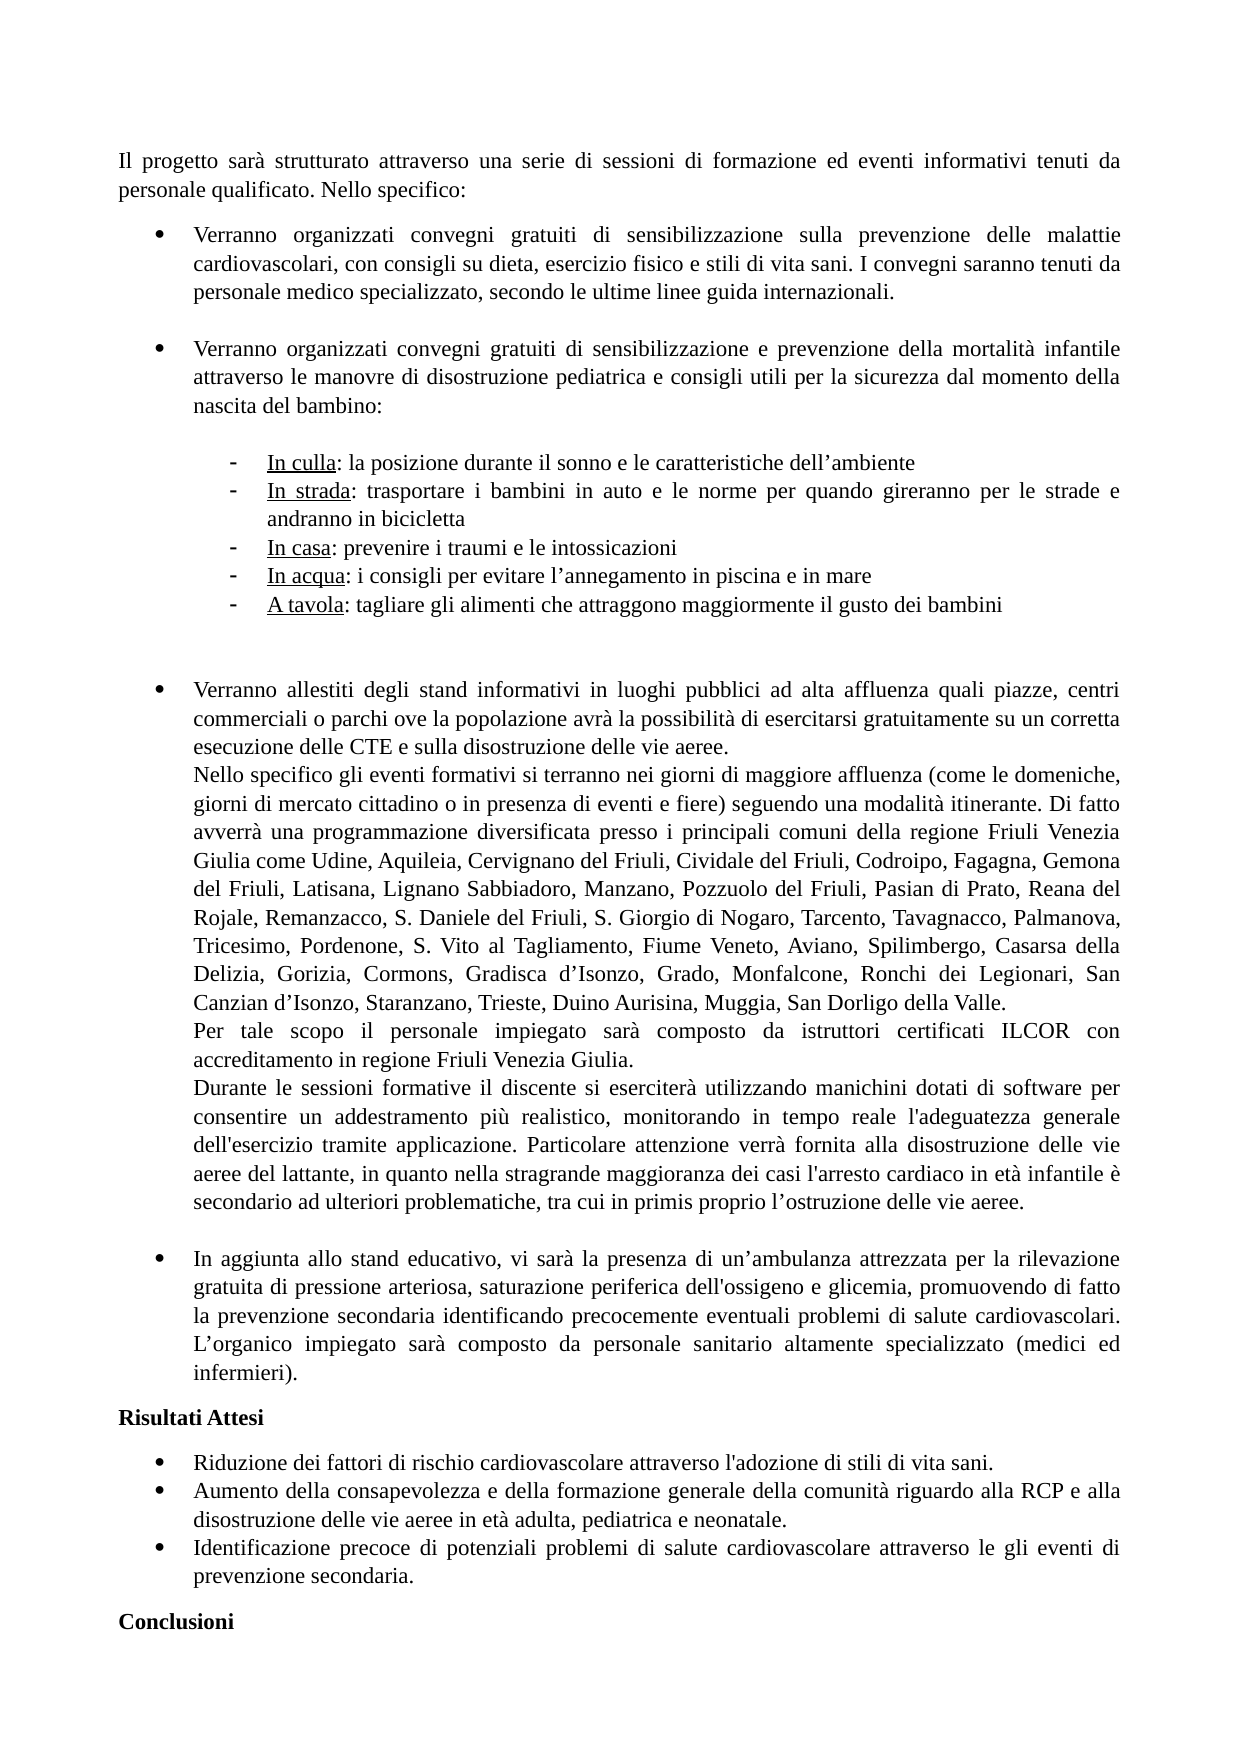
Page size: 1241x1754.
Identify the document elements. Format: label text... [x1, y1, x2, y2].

list Identificazione precoce di potenziali problemi di salute cardiovascolare attraverso le gli eventi di prevenzione secondaria. [156, 1534, 1122, 1589]
list A tavola: tagliare gli alimenti che attraggono maggiormente il gusto dei bambini [229, 591, 1122, 617]
list In aggiunta allo stand educativo, vi sarà la presenza di un’ambulanza attrezzata per la rilevazione gratuita di pressione arteriosa, saturazione periferica dell'ossigeno e glicemia, promuovendo di fatto la prevenzione secondaria identificando precocemente eventuali problemi di salute cardiovascolari. L’organico impiegato sarà composto da personale sanitario altamente specializzato (medici ed infermieri). [156, 1245, 1122, 1385]
list Per tale scopo il personale impiegato sarà composto da istruttori certificati ILCOR con accreditamento in regione Friuli Venezia Giulia. [193, 1017, 1122, 1072]
list Nello specifico gli eventi formativi si terranno nei giorni di maggiore affluenza (come le domeniche, giorni di mercato cittadino o in presenza di eventi e fiere) seguendo una modalità itinerante. Di fatto avverrà una programmazione diversificata presso i principali comuni della regione Friuli Venezia Giulia come Udine, Aquileia, Cervignano del Friuli, Cividale del Friuli, Codroipo, Fagagna, Gemona del Friuli, Latisana, Lignano Sabbiadoro, Manzano, Pozzuolo del Friuli, Pasian di Prato, Reana del Rojale, Remanzacco, S. Daniele del Friuli, S. Giorgio di Nogaro, Tarcento, Tavagnacco, Palmanova, Tricesimo, Pordenone, S. Vito al Tagliamento, Fiume Veneto, Aviano, Spilimbergo, Casarsa della Delizia, Gorizia, Cormons, Gradisca d’Isonzo, Grado, Monfalcone, Ronchi dei Legionari, San Canzian d’Isonzo, Staranzano, Trieste, Duino Aurisina, Muggia, San Dorligo della Valle. [193, 761, 1122, 1015]
list In strada: trasportare i bambini in auto e le norme per quando gireranno per le strade e andranno in bicicletta [229, 477, 1122, 532]
list Aumento della consapevolezza e della formazione generale della comunità riguardo alla RCP e alla disostruzione delle vie aeree in età adulta, pediatrica e neonatale. [156, 1477, 1122, 1532]
list In casa: prevenire i traumi e le intossicazioni [229, 534, 1122, 560]
list Verranno allestiti degli stand informativi in luoghi pubblici ad alta affluenza quali piazze, centri commerciali o parchi ove la popolazione avrà la possibilità di esercitarsi gratuitamente su un corretta esecuzione delle CTE e sulla disostruzione delle vie aeree. [156, 676, 1122, 759]
list Durante le sessioni formative il discente si eserciterà utilizzando manichini dotati di software per consentire un addestramento più realistico, monitorando in tempo reale l'adeguatezza generale dell'esercizio tramite applicazione. Particolare attenzione verrà fornita alla disostruzione delle vie aeree del lattante, in quanto nella stragrande maggioranza dei casi l'arresto cardiaco in età infantile è secondario ad ulteriori problematiche, tra cui in primis proprio l’ostruzione delle vie aeree. [193, 1074, 1122, 1214]
list In acqua: i consigli per evitare l’annegamento in piscina e in mare [229, 562, 1122, 589]
list Riduzione dei fattori di rischio cardiovascolare attraverso l'adozione di stili di vita sani. [156, 1449, 1122, 1475]
list Verranno organizzati convegni gratuiti di sensibilizzazione sulla prevenzione delle malattie cardiovascolari, con consigli su dieta, esercizio fisico e stili di vita sani. I convegni saranno tenuti da personale medico specializzato, secondo le ultime linee guida internazionali. [156, 221, 1122, 304]
list In culla: la posizione durante il sonno e le caratteristiche dell’ambiente [229, 449, 1122, 475]
text Risultati Attesi [118, 1404, 1122, 1430]
text Conclusioni [118, 1608, 1122, 1634]
list Verranno organizzati convegni gratuiti di sensibilizzazione e prevenzione della mortalità infantile attraverso le manovre di disostruzione pediatrica e consigli utili per la sicurezza dal momento della nascita del bambino: [156, 335, 1122, 418]
text Il progetto sarà strutturato attraverso una serie di sessioni di formazione ed eventi informativi tenuti da personale qualificato. Nello specifico: [118, 148, 1122, 202]
